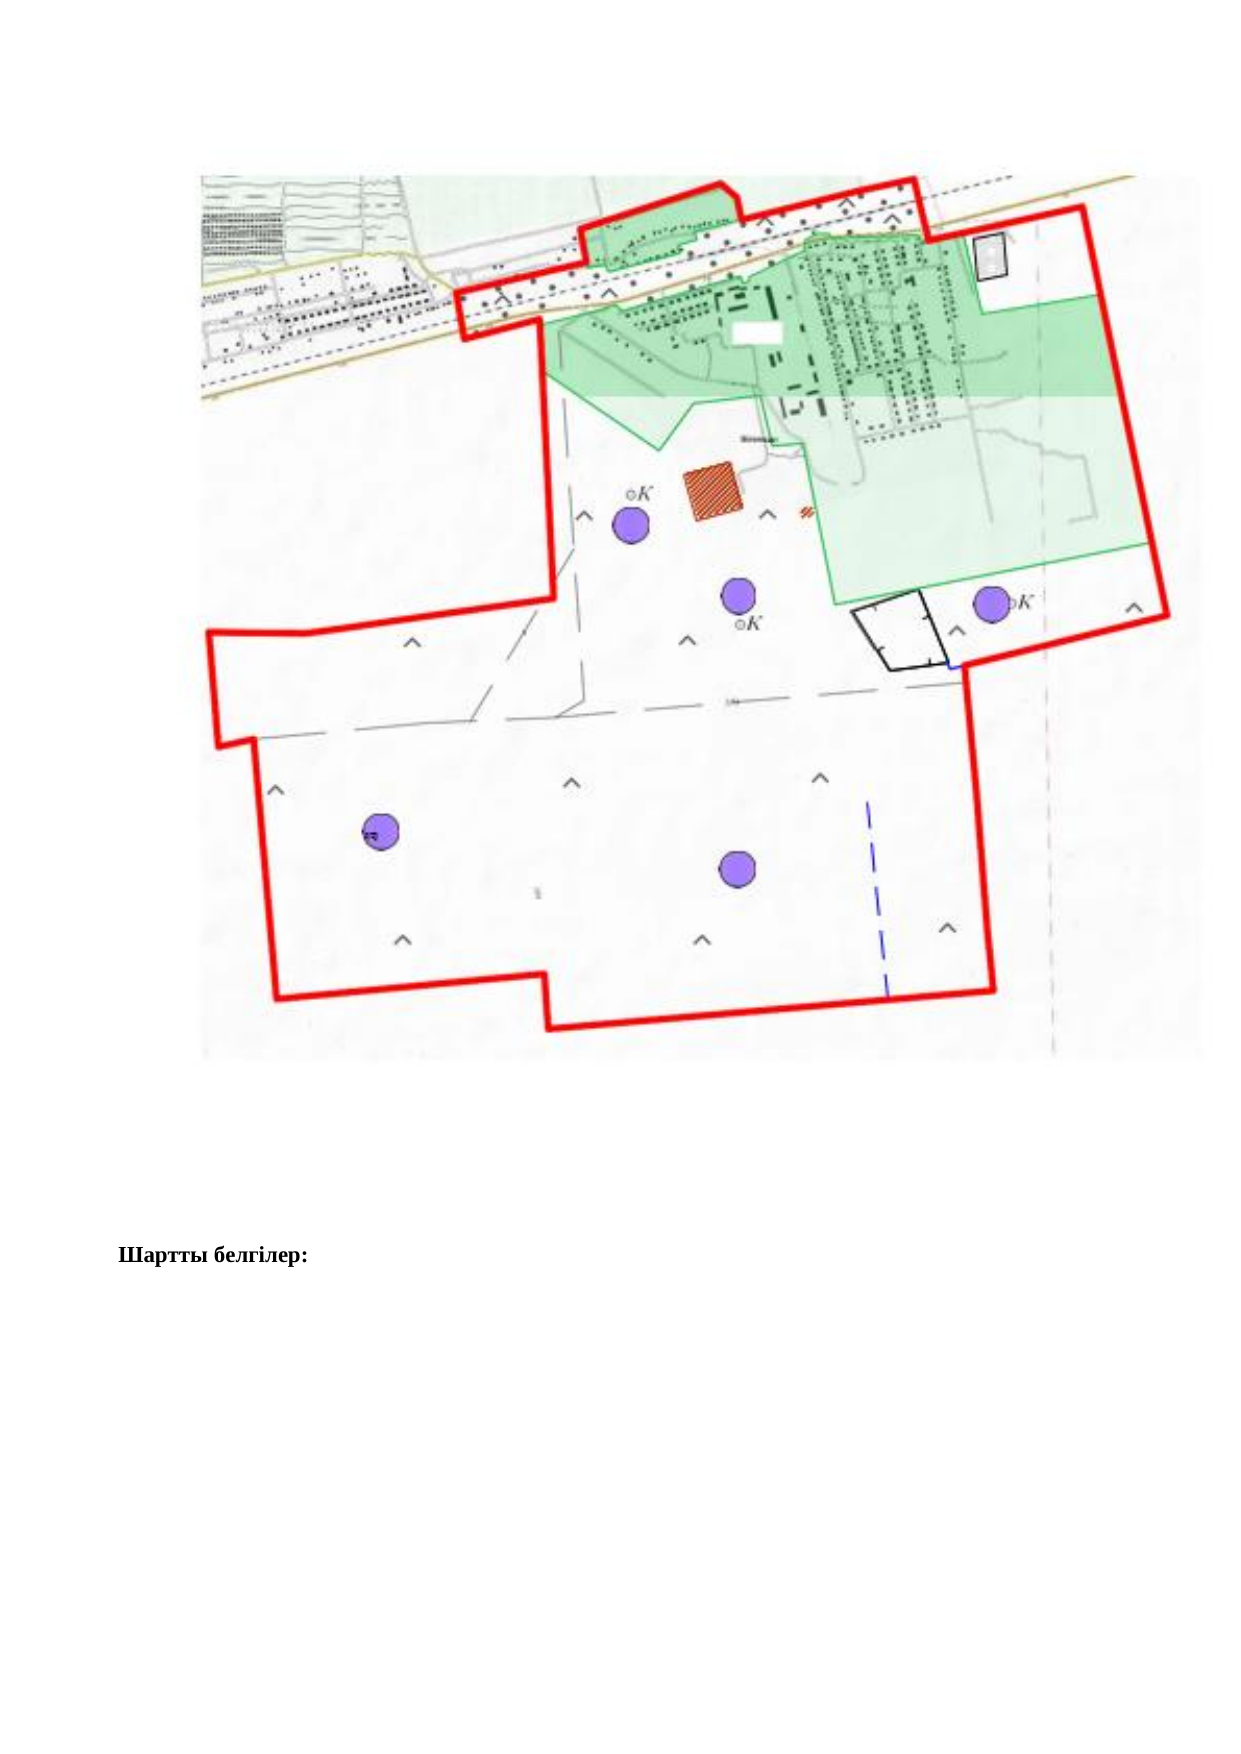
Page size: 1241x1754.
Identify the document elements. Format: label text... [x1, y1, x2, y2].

picture [112, 150, 1241, 1177]
text Шартты белгілер: [112, 1241, 1128, 1268]
